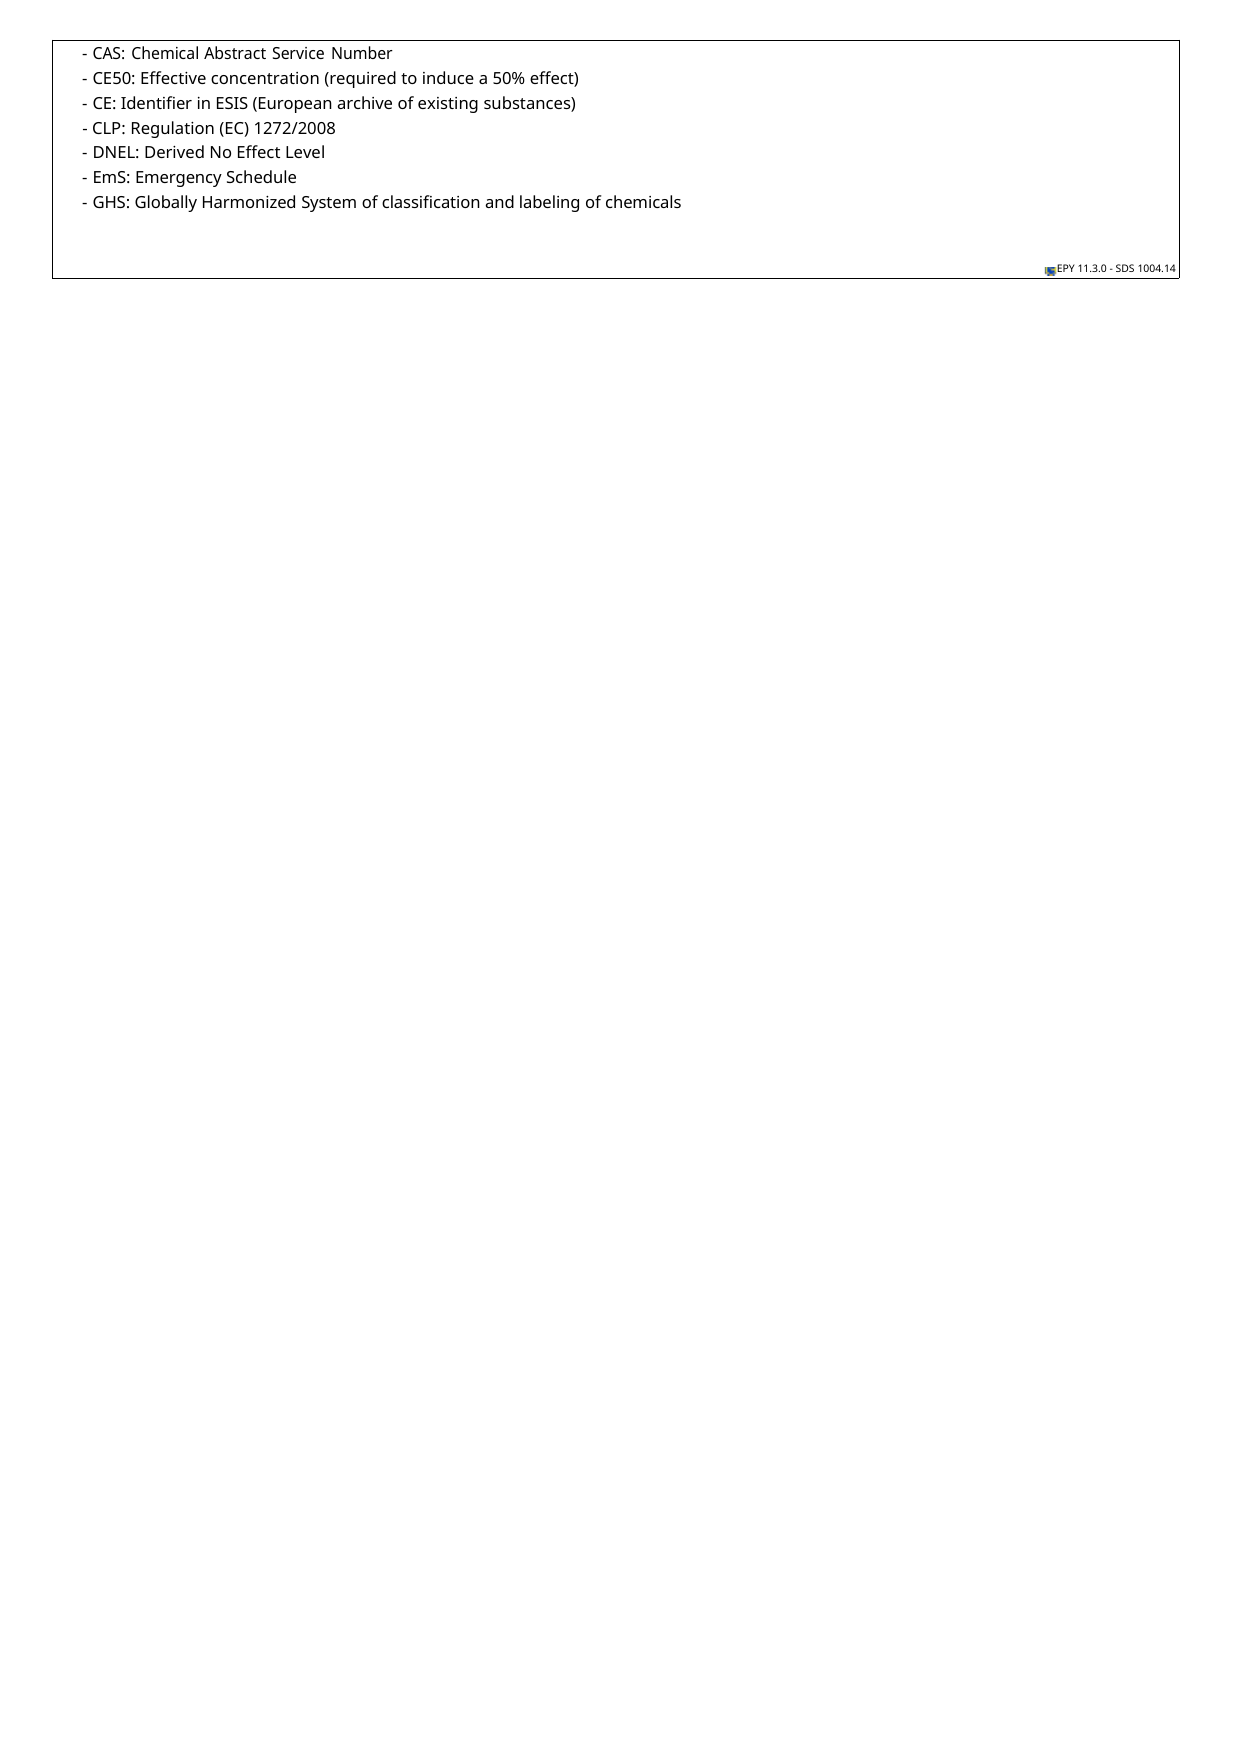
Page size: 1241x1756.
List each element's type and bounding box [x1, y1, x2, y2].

picture [1044, 267, 1057, 276]
table_cell [53, 41, 1179, 277]
